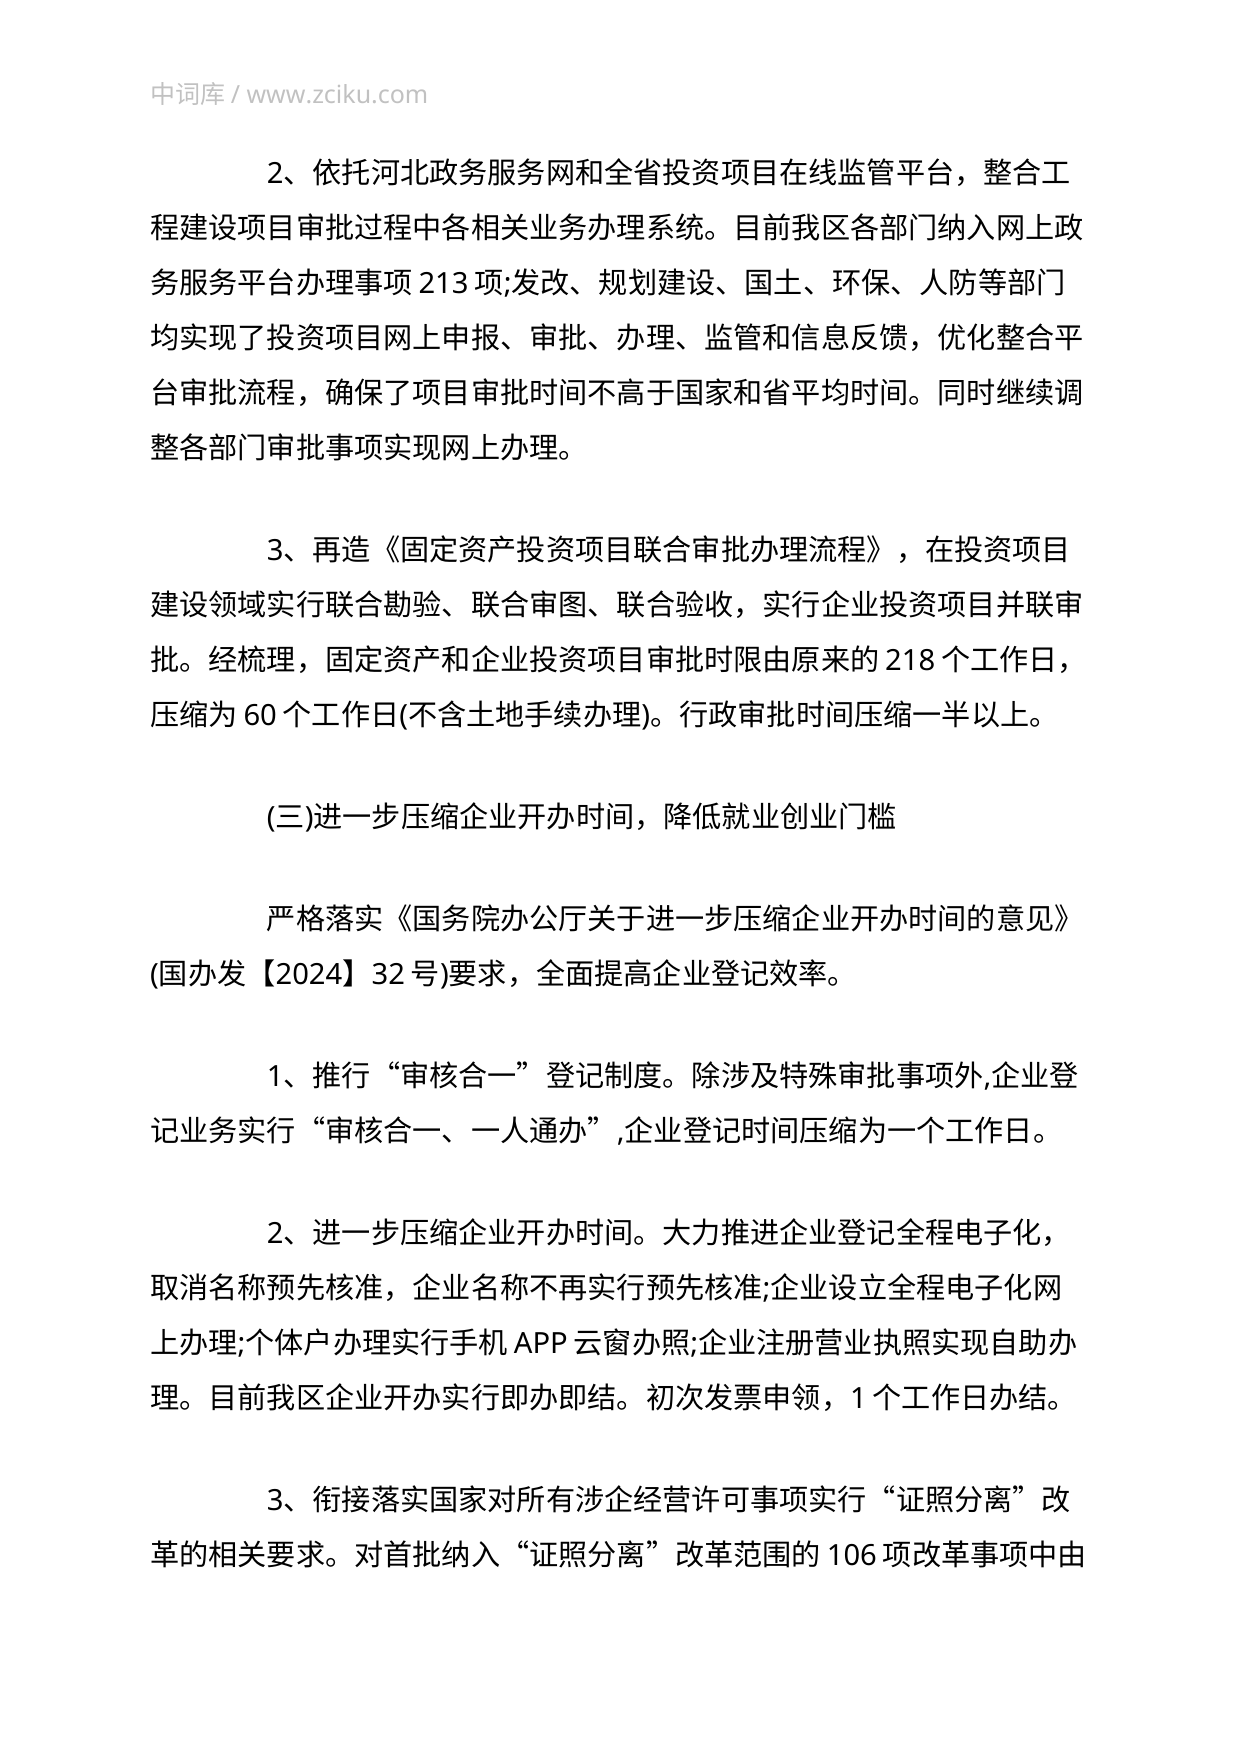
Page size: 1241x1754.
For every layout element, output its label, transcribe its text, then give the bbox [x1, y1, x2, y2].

text 2、进一步压缩企业开办时间。大力推进企业登记全程电子化，取消名称预先核准，企业名称不再实行预先核准;企业设立全程电子化网上办理;个体户办理实行手机APP云窗办照;企业注册营业执照实现自助办理。目前我区企业开办实行即办即结。初次发票申领，1个工作日办结。 [150, 1209, 1090, 1417]
text 1、推行“审核合一”登记制度。除涉及特殊审批事项外,企业登记业务实行“审核合一、一人通办”,企业登记时间压缩为一个工作日。 [150, 1052, 1090, 1149]
text 严格落实《国务院办公厅关于进一步压缩企业开办时间的意见》(国办发【2024】32号)要求，全面提高企业登记效率。 [150, 895, 1090, 993]
text 3、再造《固定资产投资项目联合审批办理流程》，在投资项目建设领域实行联合勘验、联合审图、联合验收，实行企业投资项目并联审批。经梳理，固定资产和企业投资项目审批时限由原来的218个工作日，压缩为60个工作日(不含土地手续办理)。行政审批时间压缩一半以上。 [150, 526, 1090, 734]
text (三)进一步压缩企业开办时间，降低就业创业门槛 [150, 793, 1090, 836]
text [150, 1476, 1090, 1573]
text 2、依托河北政务服务网和全省投资项目在线监管平台，整合工程建设项目审批过程中各相关业务办理系统。目前我区各部门纳入网上政务服务平台办理事项213项;发改、规划建设、国土、环保、人防等部门均实现了投资项目网上申报、审批、办理、监管和信息反馈，优化整合平台审批流程，确保了项目审批时间不高于国家和省平均时间。同时继续调整各部门审批事项实现网上办理。 [150, 150, 1090, 467]
